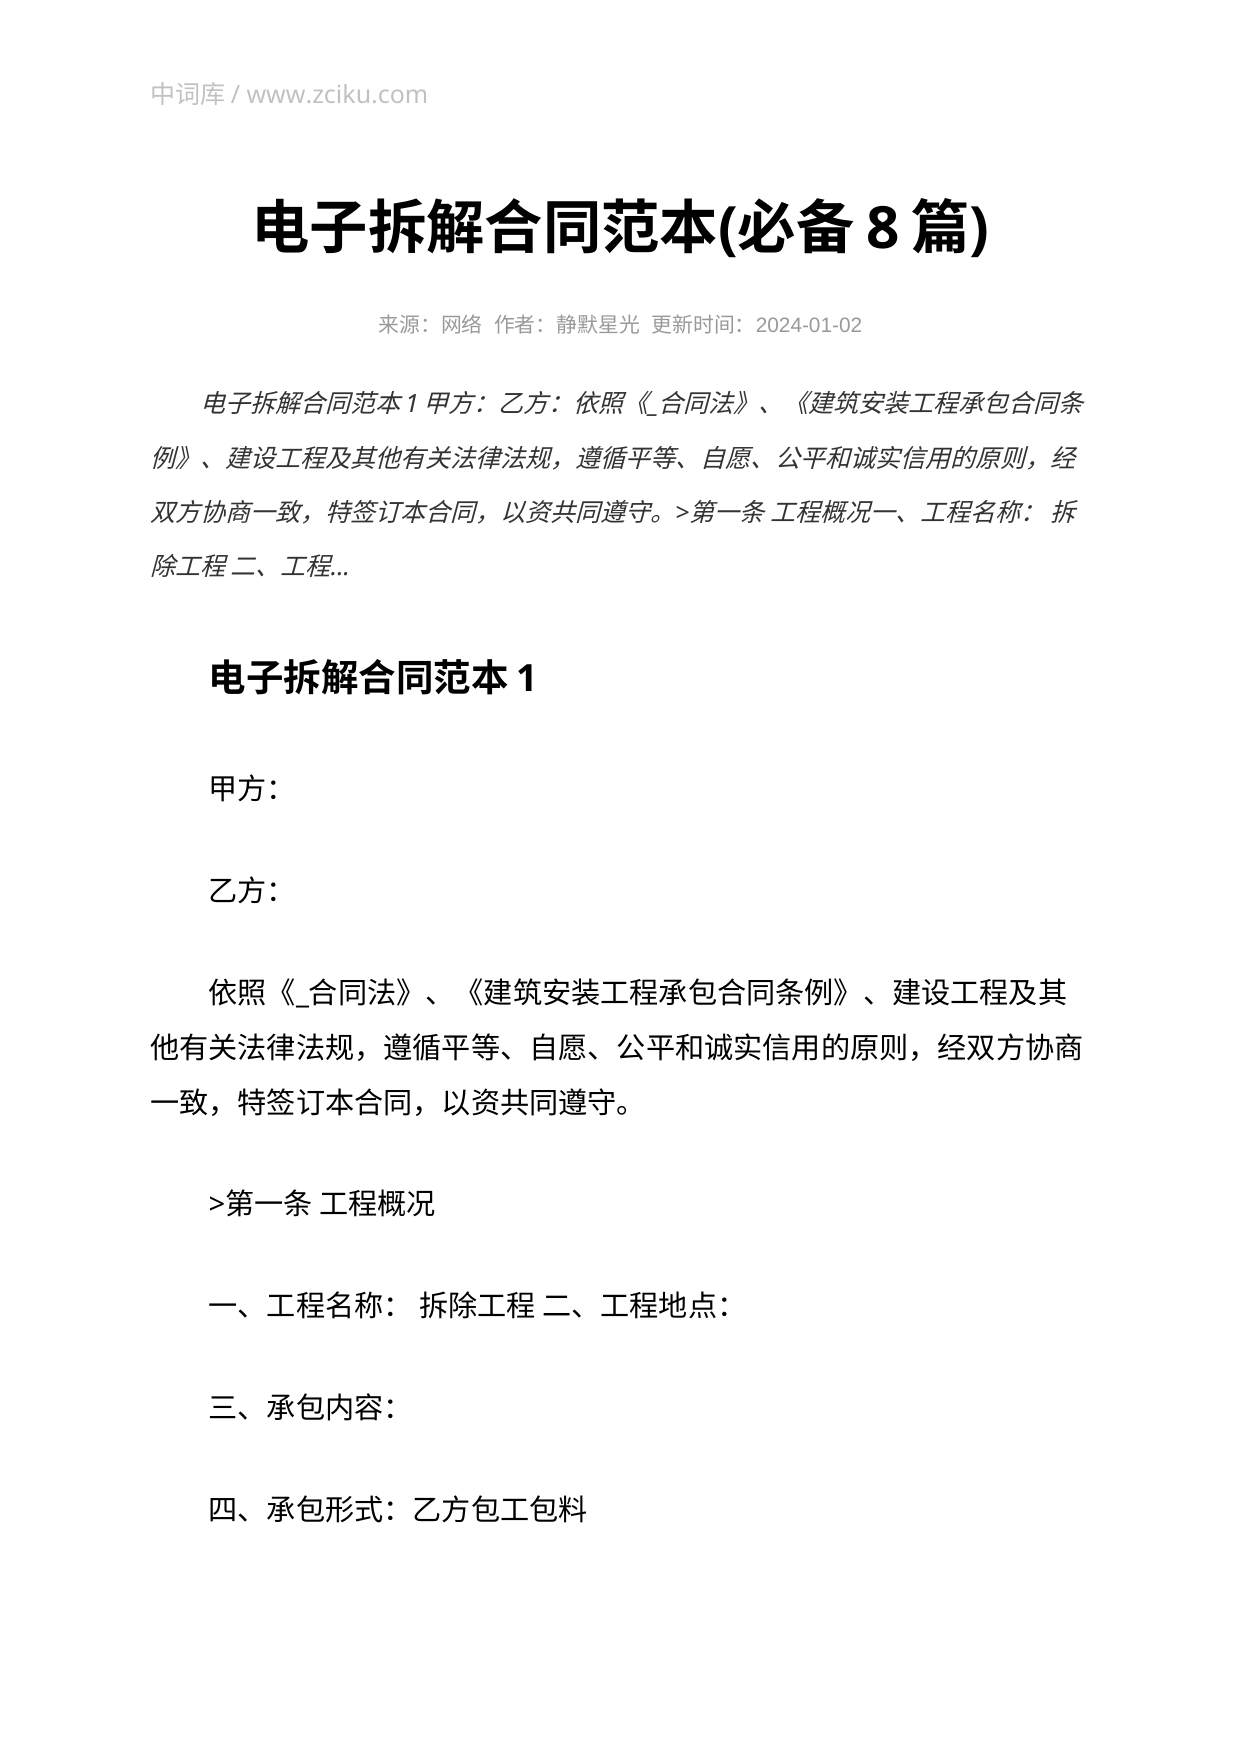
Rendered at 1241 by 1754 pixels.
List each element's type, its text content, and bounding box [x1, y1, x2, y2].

text 电子拆解合同范本1甲方：乙方：依照《_合同法》、《建筑安装工程承包合同条例》、建设工程及其他有关法律法规，遵循平等、自愿、公平和诚实信用的原则，经双方协商一致，特签订本合同，以资共同遵守。>第一条 工程概况一、工程名称： 拆除工程 二、工程... [150, 384, 1090, 583]
text >第一条 工程概况 [150, 1181, 1090, 1223]
text 依照《_合同法》、《建筑安装工程承包合同条例》、建设工程及其他有关法律法规，遵循平等、自愿、公平和诚实信用的原则，经双方协商一致，特签订本合同，以资共同遵守。 [150, 969, 1090, 1121]
text 电子拆解合同范本1 [150, 648, 1090, 703]
text 三、承包内容： [150, 1385, 1090, 1427]
text 乙方： [150, 867, 1090, 910]
subtitle 电子拆解合同范本(必备8篇) [150, 181, 1090, 266]
text 来源：网络 作者：静默星光 更新时间：2024-01-02 [150, 313, 1090, 337]
text 四、承包形式：乙方包工包料 [150, 1486, 1090, 1529]
text 甲方： [150, 766, 1090, 808]
text 一、工程名称： 拆除工程 二、工程地点： [150, 1283, 1090, 1325]
